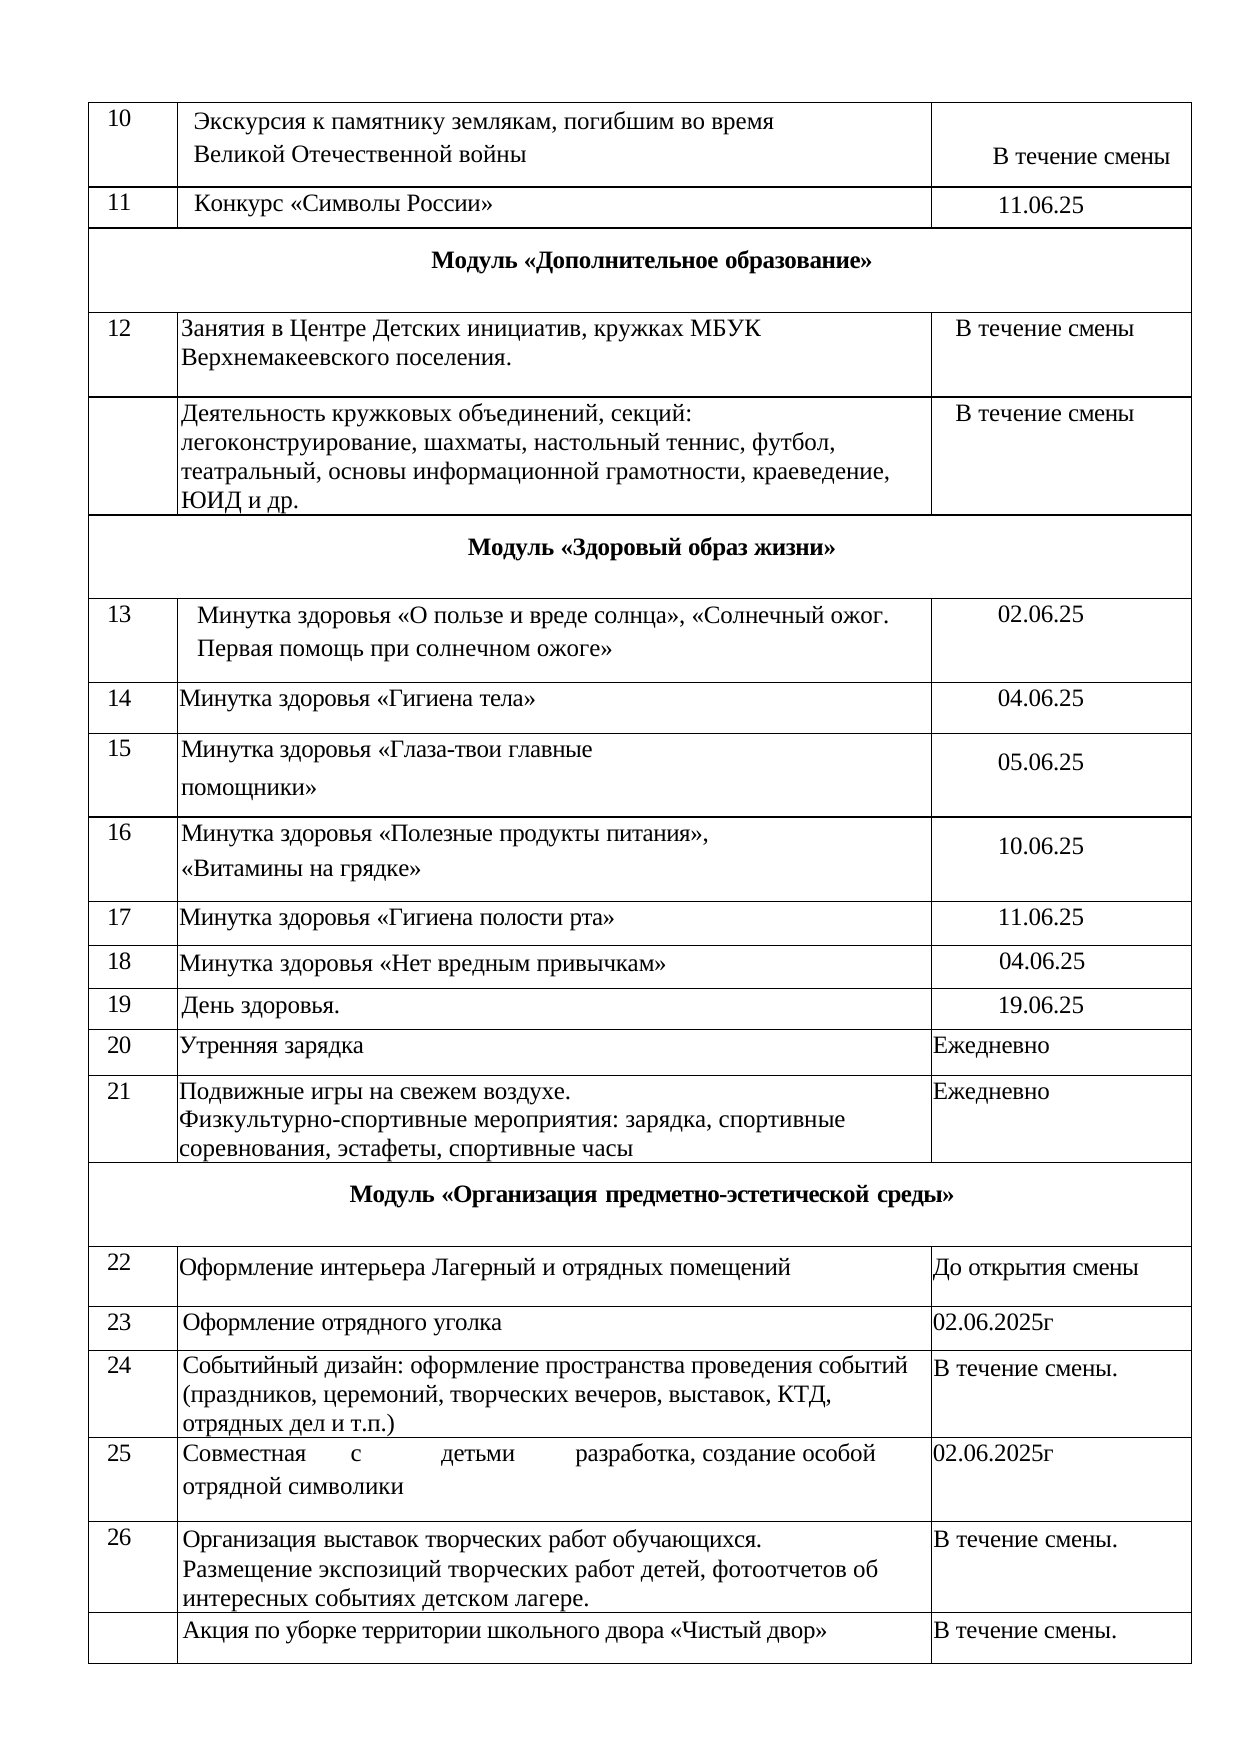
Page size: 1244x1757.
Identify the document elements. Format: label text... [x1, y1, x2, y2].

table_cell 10.06.25 [932, 818, 1191, 901]
table_cell Подвижные игры на свежем воздухе. Физкультурно-спортивные мероприятия: зарядка, спортивные соревнования, эстафеты, спортивные часы [178, 1076, 931, 1162]
table_cell Конкурс «Символы России» [178, 188, 931, 227]
table_cell Экскурсия к памятнику землякам, погибшим во время Великой Отечественной войны [178, 103, 931, 186]
table_cell 21 [89, 1076, 177, 1162]
table_cell [89, 1613, 177, 1663]
table_cell 11 [89, 188, 177, 227]
table_cell Минутка здоровья «Полезные продукты питания», «Витамины на грядке» [178, 818, 931, 901]
table_cell Утренняя зарядка [178, 1030, 931, 1075]
table_cell Деятельность кружковых объединений, секций: легоконструирование, шахматы, настольный теннис, футбол, театральный, основы информационной грамотности, краеведение, ЮИД и др. [178, 398, 931, 513]
table_cell Ежедневно [932, 1030, 1191, 1075]
table_cell Минутка здоровья «Гигиена полости рта» [178, 902, 931, 945]
table_cell 12 [89, 313, 177, 396]
table_cell Модуль «Здоровый образ жизни» [89, 516, 1191, 598]
table_cell В течение смены [932, 313, 1191, 396]
table_cell 17 [89, 902, 177, 945]
table_cell [89, 398, 177, 513]
table_cell 04.06.25 [932, 946, 1191, 988]
table_cell В течение смены [932, 398, 1191, 513]
table_cell 15 [89, 734, 177, 816]
table_cell 05.06.25 [932, 734, 1191, 816]
table_cell 26 [89, 1522, 177, 1612]
table_cell День здоровья. [178, 989, 931, 1029]
table_cell 02.06.2025г [932, 1438, 1191, 1521]
table_cell До открытия смены [932, 1247, 1191, 1306]
table_cell 20 [89, 1030, 177, 1075]
table_cell 19 [89, 989, 177, 1029]
table_cell 02.06.2025г [932, 1307, 1191, 1349]
table_cell 19.06.25 [932, 989, 1191, 1029]
table_cell Акция по уборке территории школьного двора «Чистый двор» [178, 1613, 931, 1663]
table_cell Организация выставок творческих работ обучающихся. Размещение экспозиций творческих работ детей, фотоотчетов об интересных событиях детском лагере. [178, 1522, 931, 1612]
table_cell В течение смены [932, 103, 1191, 186]
table_cell 10 [89, 103, 177, 186]
table_cell Минутка здоровья «Нет вредным привычкам» [178, 946, 931, 988]
table_cell 14 [89, 683, 177, 732]
table_cell Занятия в Центре Детских инициатив, кружках МБУК Верхнемакеевского поселения. [178, 313, 931, 396]
table_cell 24 [89, 1351, 177, 1437]
table_cell Модуль «Организация предметно-эстетической среды» [89, 1163, 1191, 1246]
table_cell 11.06.25 [932, 188, 1191, 227]
table_cell В течение смены. [932, 1522, 1191, 1612]
table_cell 11.06.25 [932, 902, 1191, 945]
table_cell Событийный дизайн: оформление пространства проведения событий (праздников, церемоний, творческих вечеров, выставок, КТД, отрядных дел и т.п.) [178, 1351, 931, 1437]
table_cell 13 [89, 599, 177, 682]
table_cell Ежедневно [932, 1076, 1191, 1162]
table_cell 02.06.25 [932, 599, 1191, 682]
table_cell В течение смены. [932, 1613, 1191, 1663]
table_cell 25 [89, 1438, 177, 1521]
table_header Модуль «Дополнительное образование» [89, 229, 1191, 312]
table_cell В течение смены. [932, 1351, 1191, 1437]
table_cell Минутка здоровья «Гигиена тела» [178, 683, 931, 732]
table_cell Минутка здоровья «Глаза-твои главные помощники» [178, 734, 931, 816]
table_cell Совместная с детьми разработка, создание особой отрядной символики [178, 1438, 931, 1521]
table_cell Минутка здоровья «О пользе и вреде солнца», «Солнечный ожог. Первая помощь при солнечном ожоге» [178, 599, 931, 682]
table_cell 04.06.25 [932, 683, 1191, 732]
table_cell 22 [89, 1247, 177, 1306]
table_cell 18 [89, 946, 177, 988]
table_cell 16 [89, 818, 177, 901]
table_cell Оформление интерьера Лагерный и отрядных помещений [178, 1247, 931, 1306]
table_cell Оформление отрядного уголка [178, 1307, 931, 1349]
table_cell 23 [89, 1307, 177, 1349]
